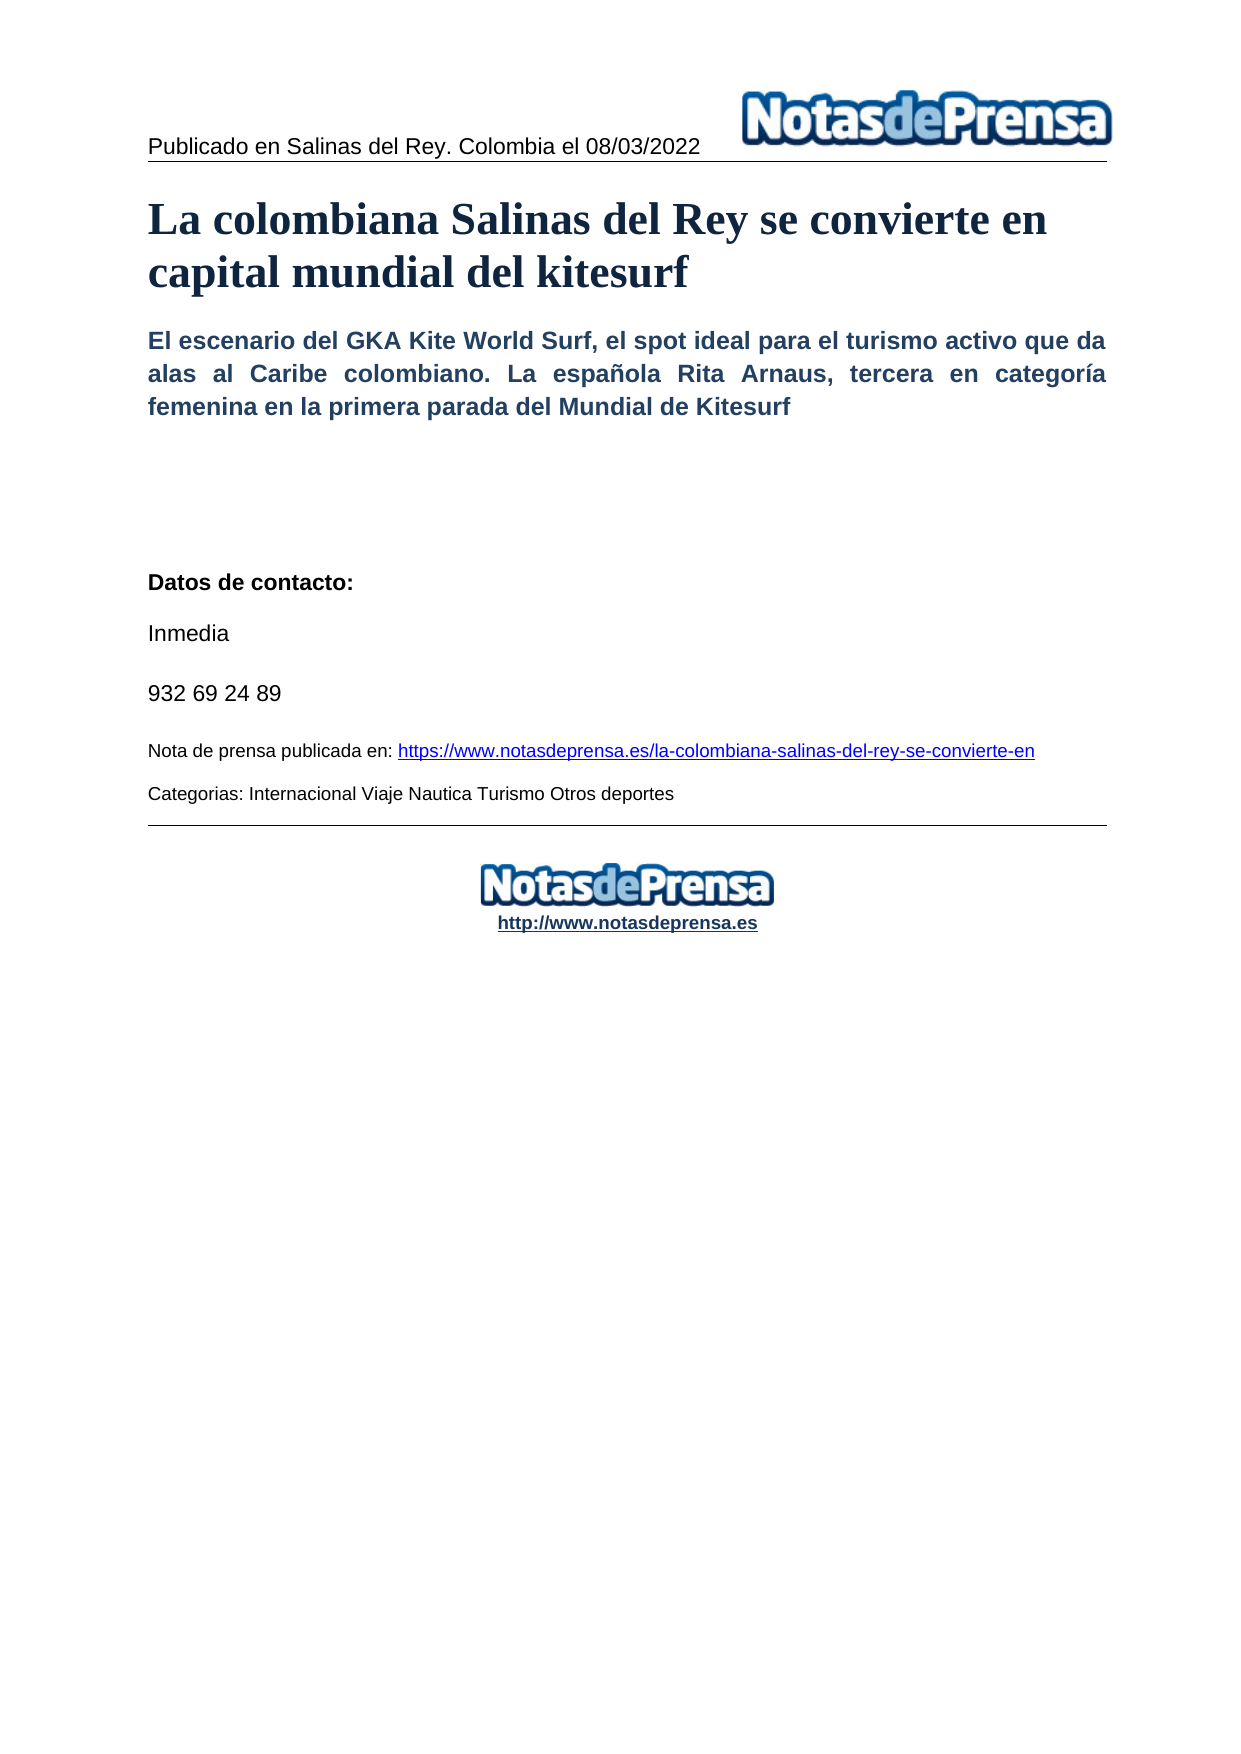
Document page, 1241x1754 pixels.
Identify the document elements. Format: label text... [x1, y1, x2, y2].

picture [480, 862, 775, 908]
text Inmedia [148, 619, 1063, 646]
text Publicado en Salinas del Rey. Colombia el 08/03/2022 [148, 133, 1107, 161]
subtitle El escenario del GKA Kite World Surf, el spot ideal para el turismo activo que da alas al Caribe colombiano. La española Rita Arnaus, tercera en categoría femenina en la primera parada del Mundial de Kitesurf [148, 326, 1107, 421]
subtitle La colombiana Salinas del Rey se convierte en capital mundial del kitesurf [148, 192, 1107, 297]
text Categorias: Internacional Viaje Nautica Turismo Otros deportes [148, 783, 1107, 804]
text Nota de prensa publicada en: https://www.notasdeprensa.es/la-colombiana-salinas-del-rey-se-convierte-en [148, 740, 1107, 762]
text Datos de contacto: [148, 568, 1107, 595]
text http://www.notasdeprensa.es [148, 912, 1107, 934]
text 932 69 24 89 [148, 680, 1063, 706]
picture [742, 90, 1113, 148]
